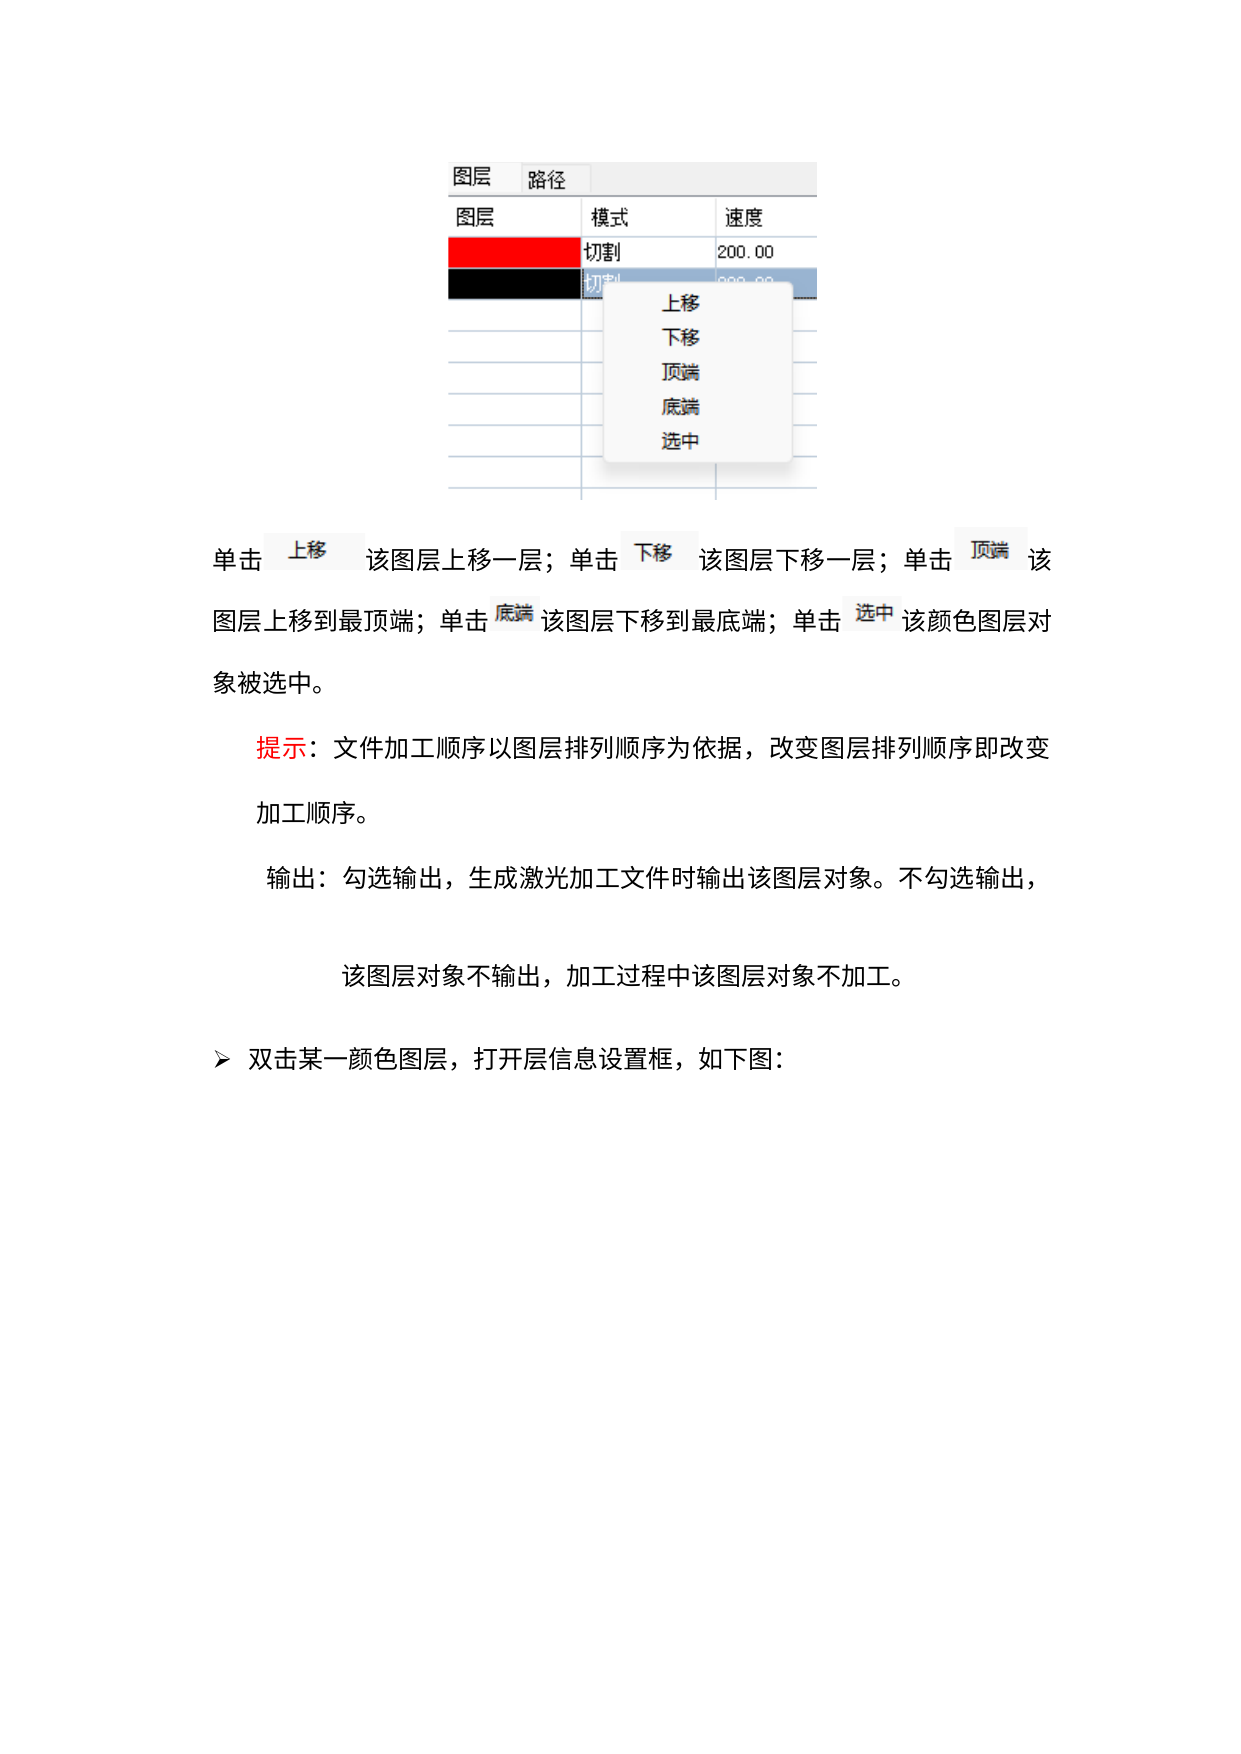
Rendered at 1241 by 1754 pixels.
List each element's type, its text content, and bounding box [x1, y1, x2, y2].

picture [954, 527, 1028, 570]
list 双击某一颜色图层，打开层信息设置框，如下图： [212, 1025, 1053, 1090]
picture [842, 596, 902, 631]
picture [263, 533, 365, 570]
text 提示：文件加工顺序以图层排列顺序为依据，改变图层排列顺序即改变加工顺序。 [256, 714, 1053, 844]
picture [620, 531, 699, 570]
text 单击该图层上移一层；单击该图层下移一层；单击该图层上移到最顶端；单击该图层下移到最底端；单击该颜色图层对象被选中。 [212, 519, 1053, 714]
picture [448, 162, 817, 500]
picture [489, 596, 540, 631]
text 输出：勾选输出，生成激光加工文件时输出该图层对象。不勾选输出，该图层对象不输出，加工过程中该图层对象不加工。 [266, 844, 1053, 1007]
